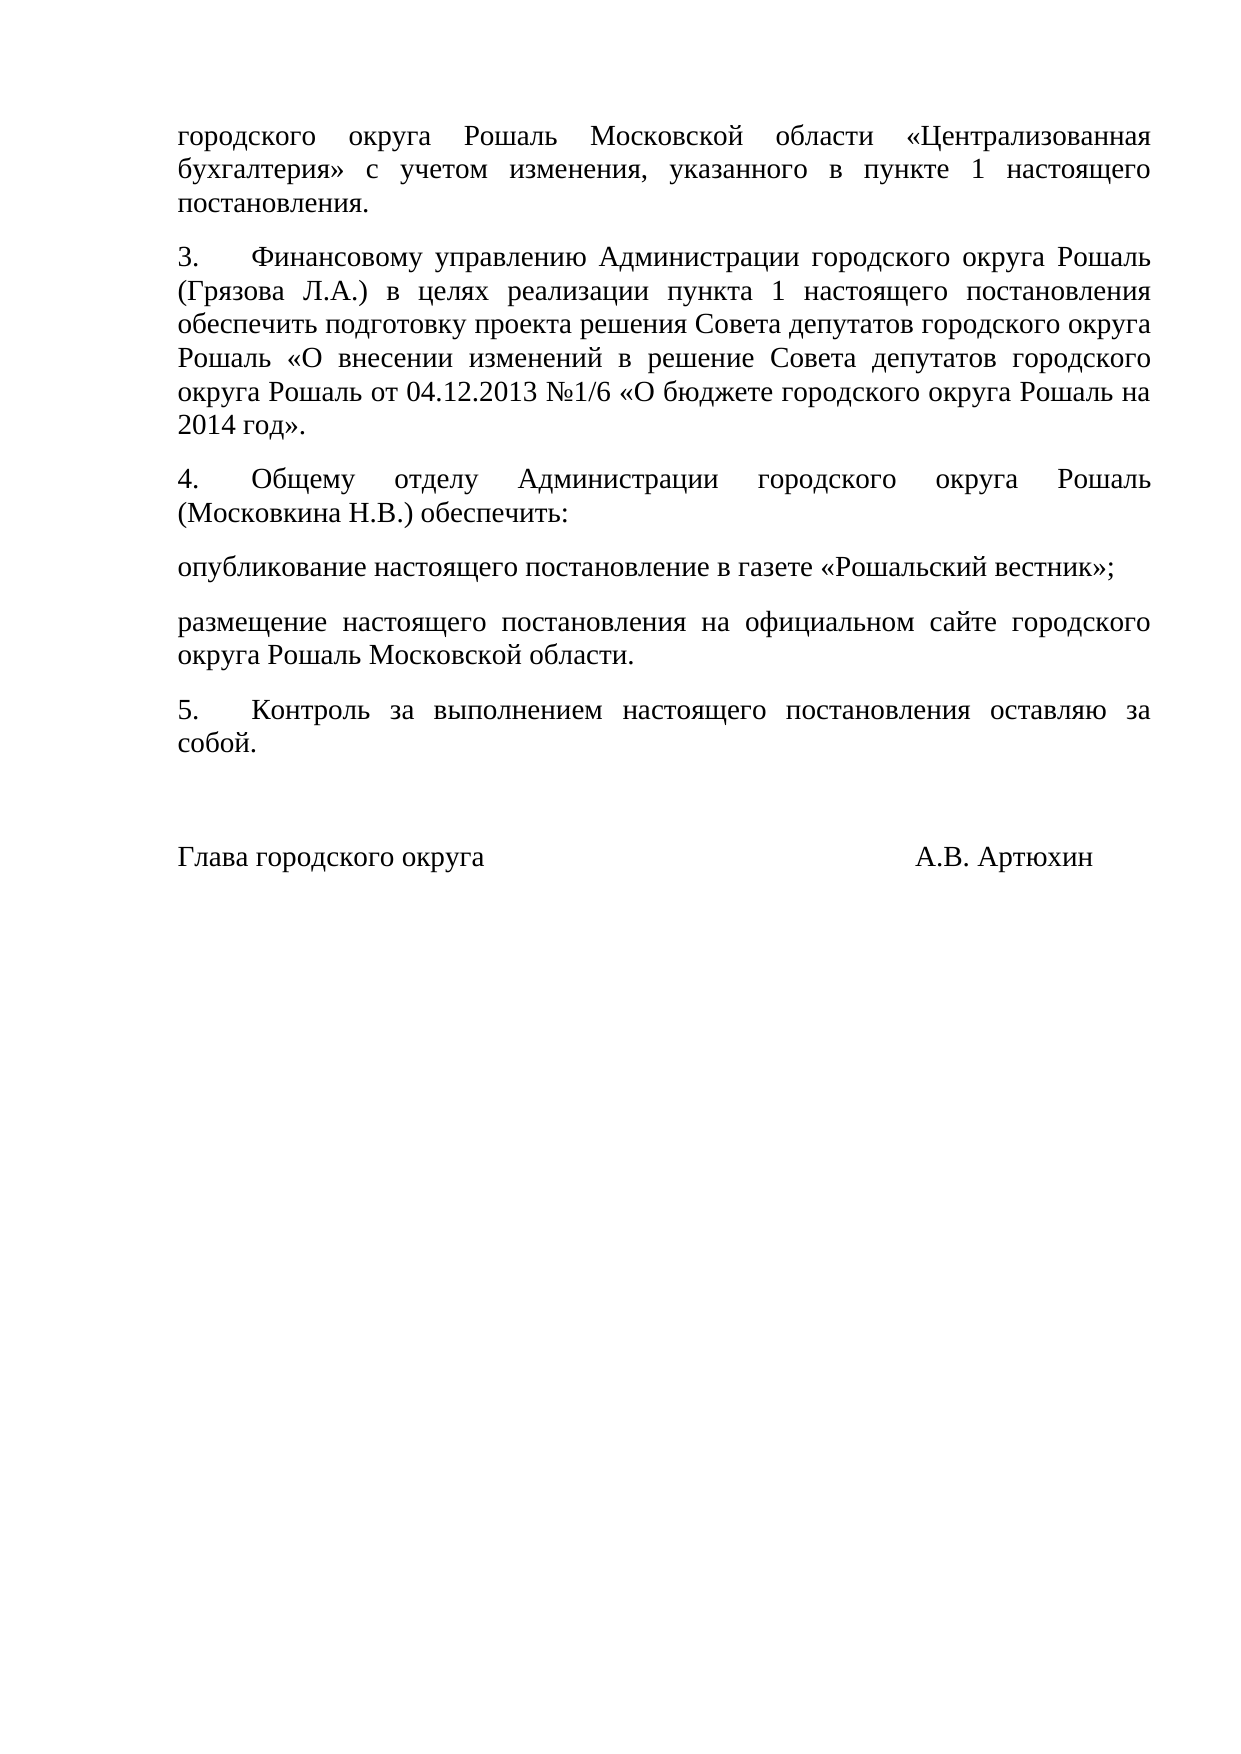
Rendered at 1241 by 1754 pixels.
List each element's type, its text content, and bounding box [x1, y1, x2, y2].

text 3. Финансовому управлению Администрации городского округа Рошаль (Грязова Л.А.) в целях реализации пункта 1 настоящего постановления обеспечить подготовку проекта решения Совета депутатов городского округа Рошаль «О внесении изменений в решение Совета депутатов городского округа Рошаль от 04.12.2013 №1/6 «О бюджете городского округа Рошаль на 2014 год». [177, 239, 1152, 441]
text размещение настоящего постановления на официальном сайте городского округа Рошаль Московской области. [177, 604, 1152, 671]
text Глава городского округа А.В. Артюхин [177, 839, 1152, 873]
text опубликование настоящего постановление в газете «Рошальский вестник»; [177, 549, 1152, 583]
text городского округа Рошаль Московской области «Централизованная бухгалтерия» с учетом изменения, указанного в пункте 1 настоящего постановления. [177, 118, 1152, 219]
text 4. Общему отделу Администрации городского округа Рошаль (Московкина Н.В.) обеспечить: [177, 462, 1152, 529]
text 5. Контроль за выполнением настоящего постановления оставляю за собой. [177, 692, 1152, 759]
